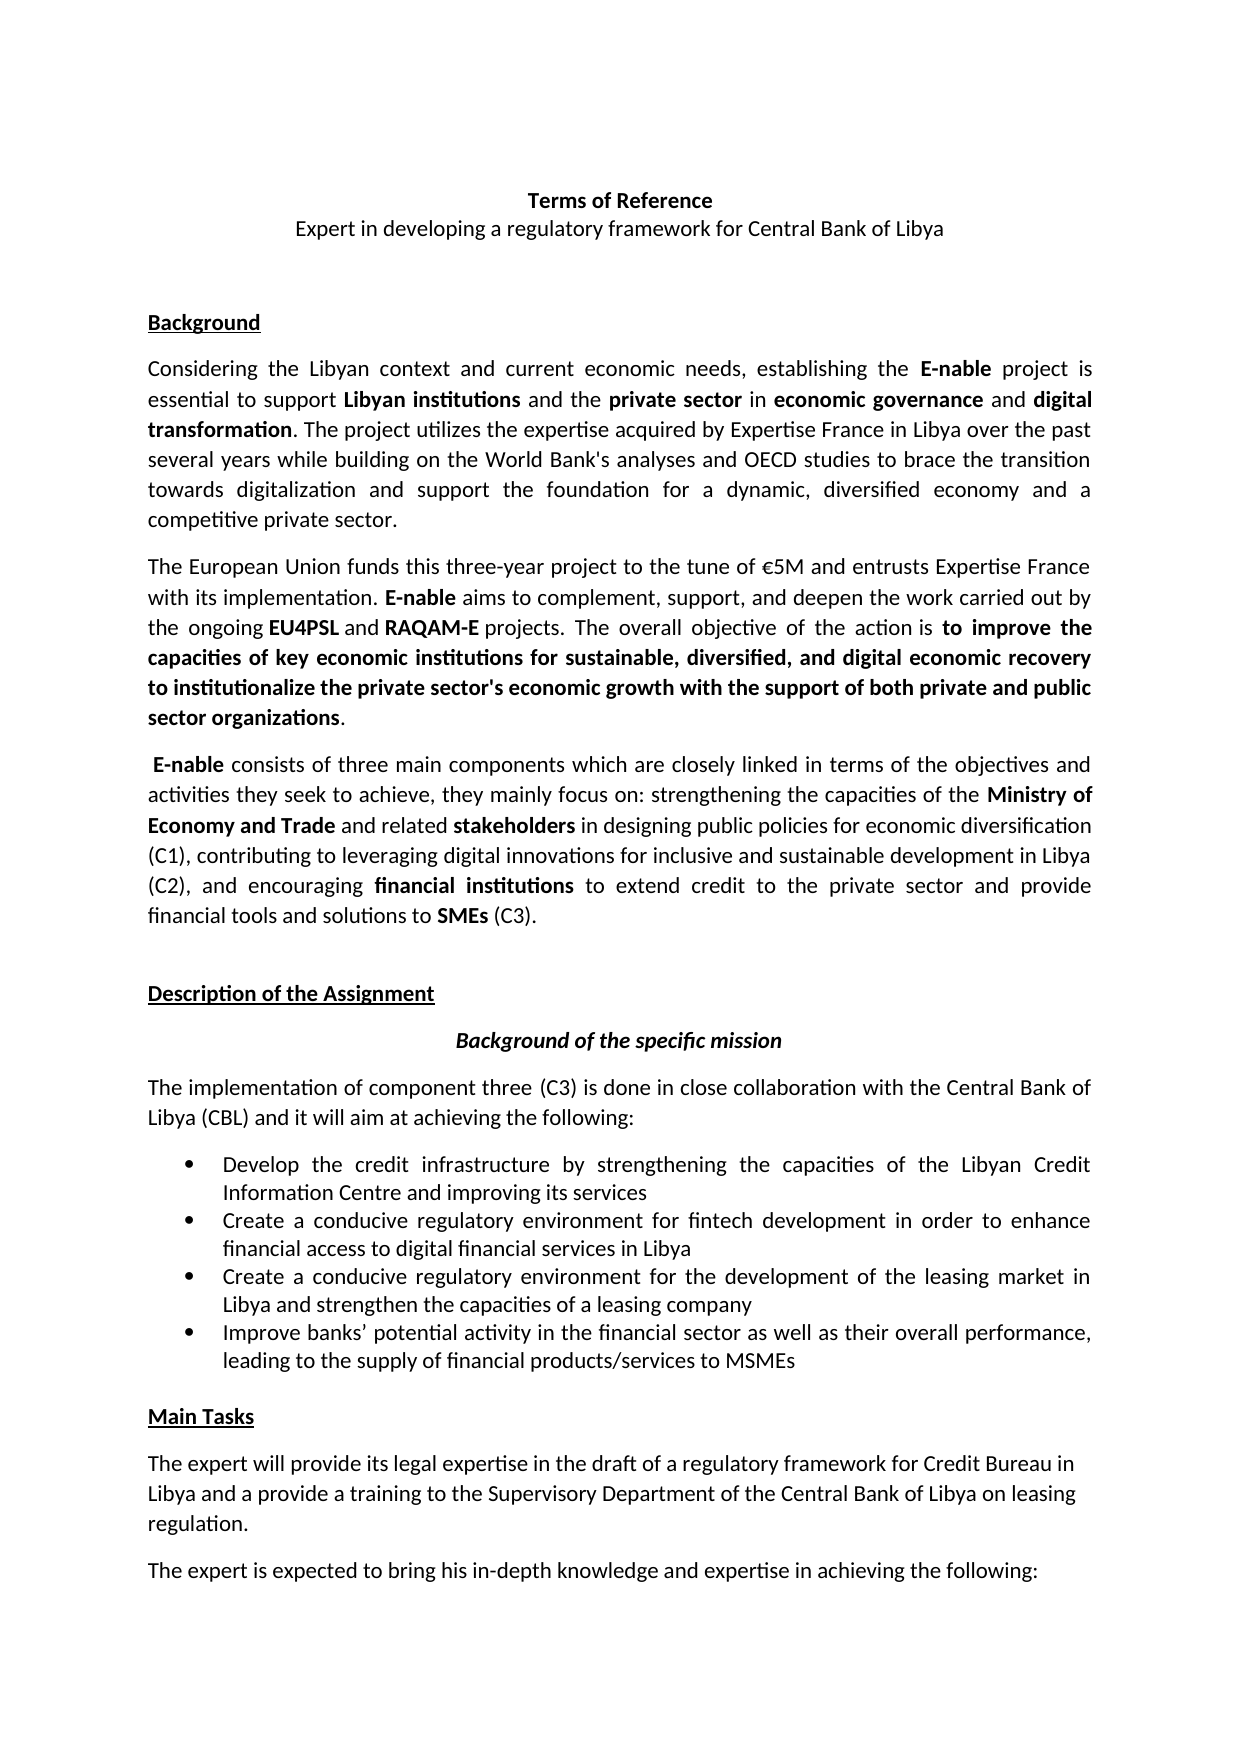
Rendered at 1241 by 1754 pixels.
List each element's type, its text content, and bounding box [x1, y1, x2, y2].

text The expert is expected to bring his in-depth knowledge and expertise in achieving the following: [148, 1556, 1093, 1584]
text The European Union funds this three-year project to the tune of €5M and entrusts Expertise France with its implementation. E-nable aims to complement, support, and deepen the work carried out by the ongoing EU4PSL and RAQAM-E projects. The overall objective of the action is to improve the capacities of key economic institutions for sustainable, diversified, and digital economic recovery to institutionalize the private sector's economic growth with the support of both private and public sector organizations. [148, 552, 1093, 732]
list Develop the credit infrastructure by strengthening the capacities of the Libyan Credit Information Centre and improving its services [185, 1150, 1093, 1206]
list Improve banks’ potential activity in the financial sector as well as their overall performance, leading to the supply of financial products/services to MSMEs [185, 1318, 1093, 1374]
text Considering the Libyan context and current economic needs, establishing the E-nable project is essential to support Libyan institutions and the private sector in economic governance and digital transformation. The project utilizes the expertise acquired by Expertise France in Libya over the past several years while building on the World Bank's analyses and OECD studies to brace the transition towards digitalization and support the foundation for a dynamic, diversified economy and a competitive private sector. [148, 354, 1093, 534]
list Create a conducive regulatory environment for the development of the leasing market in Libya and strengthen the capacities of a leasing company [185, 1262, 1093, 1318]
text The expert will provide its legal expertise in the draft of a regulatory framework for Credit Bureau in Libya and a provide a training to the Supervisory Department of the Central Bank of Libya on leasing regulation. [148, 1449, 1093, 1537]
text Description of the Assignment [148, 979, 1093, 1007]
text Background [148, 308, 1093, 336]
text Terms of Reference [148, 186, 1093, 214]
text The implementation of component three (C3) is done in close collaboration with the Central Bank of Libya (CBL) and it will aim at achieving the following: [148, 1073, 1093, 1131]
text Expert in developing a regulatory framework for Central Bank of Libya [148, 214, 1093, 242]
text Main Tasks [148, 1402, 1093, 1430]
list Create a conducive regulatory environment for fintech development in order to enhance financial access to digital financial services in Libya [185, 1206, 1093, 1262]
text E-nable consists of three main components which are closely linked in terms of the objectives and activities they seek to achieve, they mainly focus on: strengthening the capacities of the Ministry of Economy and Trade and related stakeholders in designing public policies for economic diversification (C1), contributing to leveraging digital innovations for inclusive and sustainable development in Libya (C2), and encouraging financial institutions to extend credit to the private sector and provide financial tools and solutions to SMEs (C3). [148, 750, 1093, 929]
text Background of the specific mission [148, 1026, 1093, 1054]
